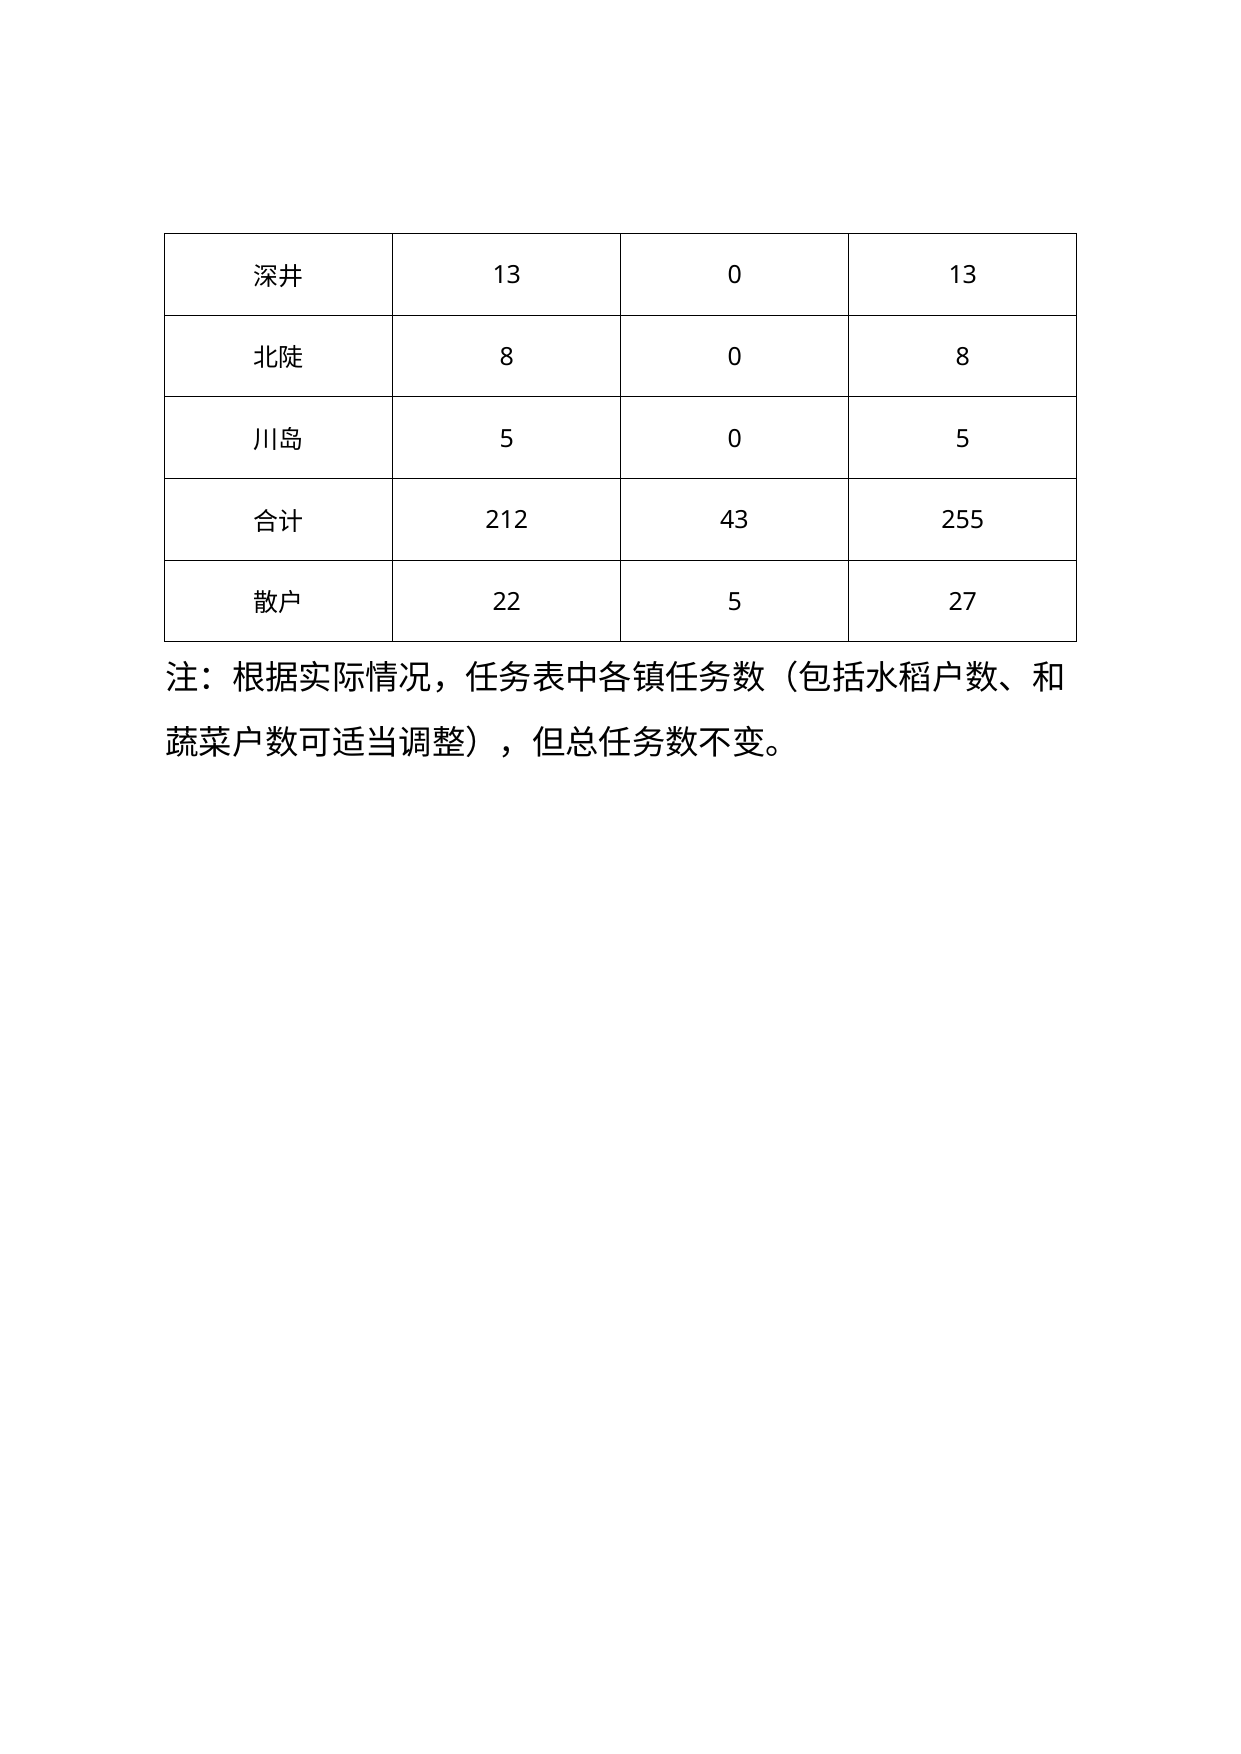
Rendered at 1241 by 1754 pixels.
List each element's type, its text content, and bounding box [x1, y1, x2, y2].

table_cell 212 [393, 479, 620, 559]
table_cell 川岛 [165, 397, 392, 478]
table_cell 0 [621, 234, 848, 314]
table_cell 22 [393, 561, 620, 641]
table_cell 8 [849, 316, 1076, 396]
table_cell 13 [849, 234, 1076, 314]
table_cell 13 [393, 234, 620, 314]
table_cell 5 [621, 561, 848, 641]
table_cell 27 [849, 561, 1076, 641]
table_cell 0 [621, 316, 848, 396]
table_cell 北陡 [165, 316, 392, 396]
table_cell 8 [393, 316, 620, 396]
text 注：根据实际情况，任务表中各镇任务数（包括水稻户数、和蔬菜户数可适当调整），但总任务数不变。 [165, 642, 1087, 772]
table_cell 散户 [165, 561, 392, 641]
table_cell 合计 [165, 479, 392, 559]
table_cell 255 [849, 479, 1076, 559]
table_cell 深井 [165, 234, 392, 314]
table_cell 5 [393, 397, 620, 478]
table_cell 0 [621, 397, 848, 478]
table_cell 43 [621, 479, 848, 559]
table_cell 5 [849, 397, 1076, 478]
